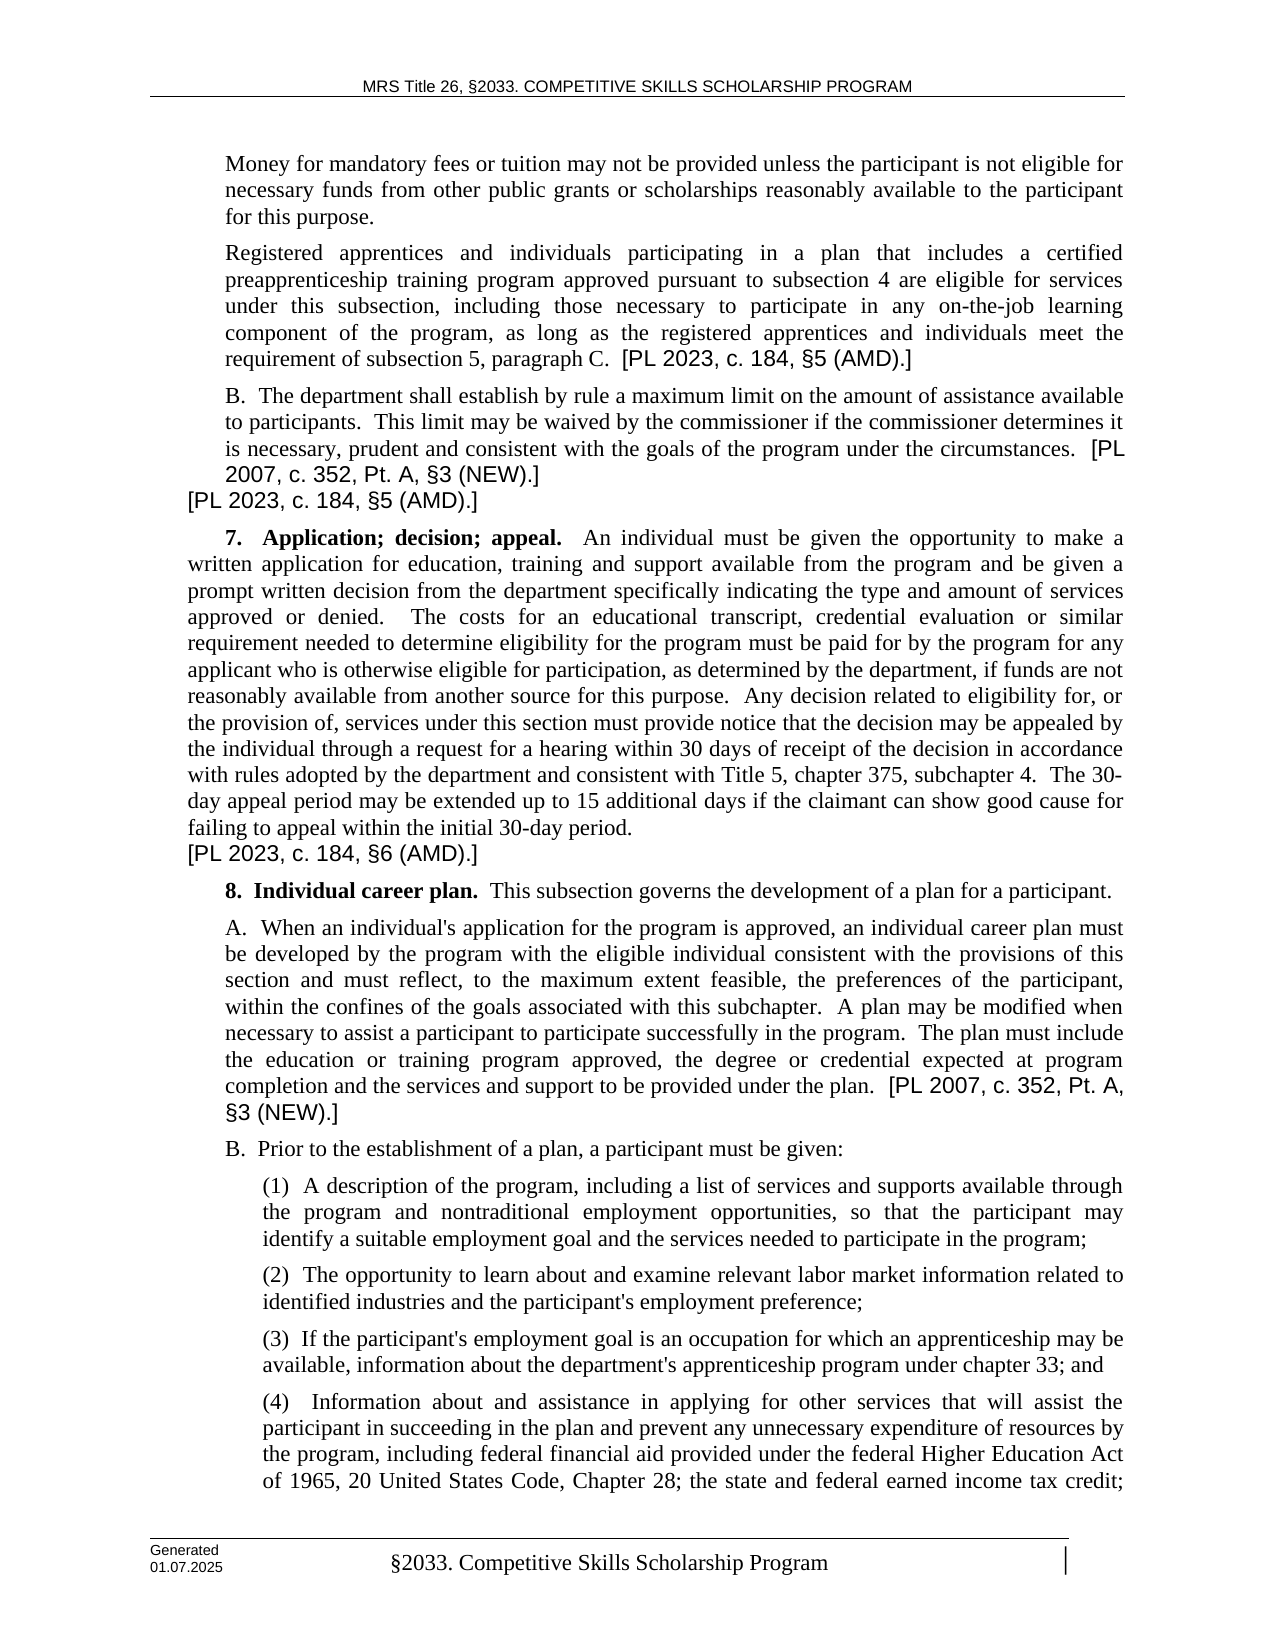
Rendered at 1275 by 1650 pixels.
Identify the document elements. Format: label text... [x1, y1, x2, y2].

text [262, 1388, 1125, 1493]
text [PL 2023, c. 184, §5 (AMD).] [187, 487, 1125, 514]
text Money for mandatory fees or tuition may not be provided unless the participant is not eligible for necessary funds from other public grants or scholarships reasonably available to the participant for this purpose. [225, 150, 1125, 229]
text Registered apprentices and individuals participating in a plan that includes a certified preapprenticeship training program approved pursuant to subsection 4 are eligible for services under this subsection, including those necessary to participate in any on-the-job learning component of the program, as long as the registered apprentices and individuals meet the requirement of subsection 5, paragraph C. [PL 2023, c. 184, §5 (AMD).] [225, 239, 1125, 371]
text (1) A description of the program, including a list of services and supports available through the program and nontraditional employment opportunities, so that the participant may identify a suitable employment goal and the services needed to participate in the program; [262, 1172, 1125, 1251]
text B. The department shall establish by rule a maximum limit on the amount of assistance available to participants. This limit may be waived by the commissioner if the commissioner determines it is necessary, prudent and consistent with the goals of the program under the circumstances. [PL 2007, c. 352, Pt. A, §3 (NEW).] [225, 382, 1125, 487]
text (2) The opportunity to learn about and examine relevant labor market information related to identified industries and the participant's employment preference; [262, 1261, 1125, 1314]
text 7. Application; decision; appeal. An individual must be given the opportunity to make a written application for education, training and support available from the program and be given a prompt written decision from the department specifically indicating the type and amount of services approved or denied. The costs for an educational transcript, credential evaluation or similar requirement needed to determine eligibility for the program must be paid for by the program for any applicant who is otherwise eligible for participation, as determined by the department, if funds are not reasonably available from another source for this purpose. Any decision related to eligibility for, or the provision of, services under this section must provide notice that the decision may be appealed by the individual through a request for a hearing within 30 days of receipt of the decision in accordance with rules adopted by the department and consistent with Title 5, chapter 375, subchapter 4. The 30-day appeal period may be extended up to 15 additional days if the claimant can show good cause for failing to appeal within the initial 30-day period. [187, 524, 1125, 840]
text 8. Individual career plan. This subsection governs the development of a plan for a participant. [187, 877, 1125, 903]
text B. Prior to the establishment of a plan, a participant must be given: [225, 1135, 1125, 1162]
text (3) If the participant's employment goal is an occupation for which an apprenticeship may be available, information about the department's apprenticeship program under chapter 33; and [262, 1324, 1125, 1377]
text A. When an individual's application for the program is approved, an individual career plan must be developed by the program with the eligible individual consistent with the provisions of this section and must reflect, to the maximum extent feasible, the preferences of the participant, within the confines of the goals associated with this subchapter. A plan may be modified when necessary to assist a participant to participate successfully in the program. The plan must include the education or training program approved, the degree or credential expected at program completion and the services and support to be provided under the plan. [PL 2007, c. 352, Pt. A, §3 (NEW).] [225, 914, 1125, 1125]
text [PL 2023, c. 184, §6 (AMD).] [187, 840, 1125, 867]
